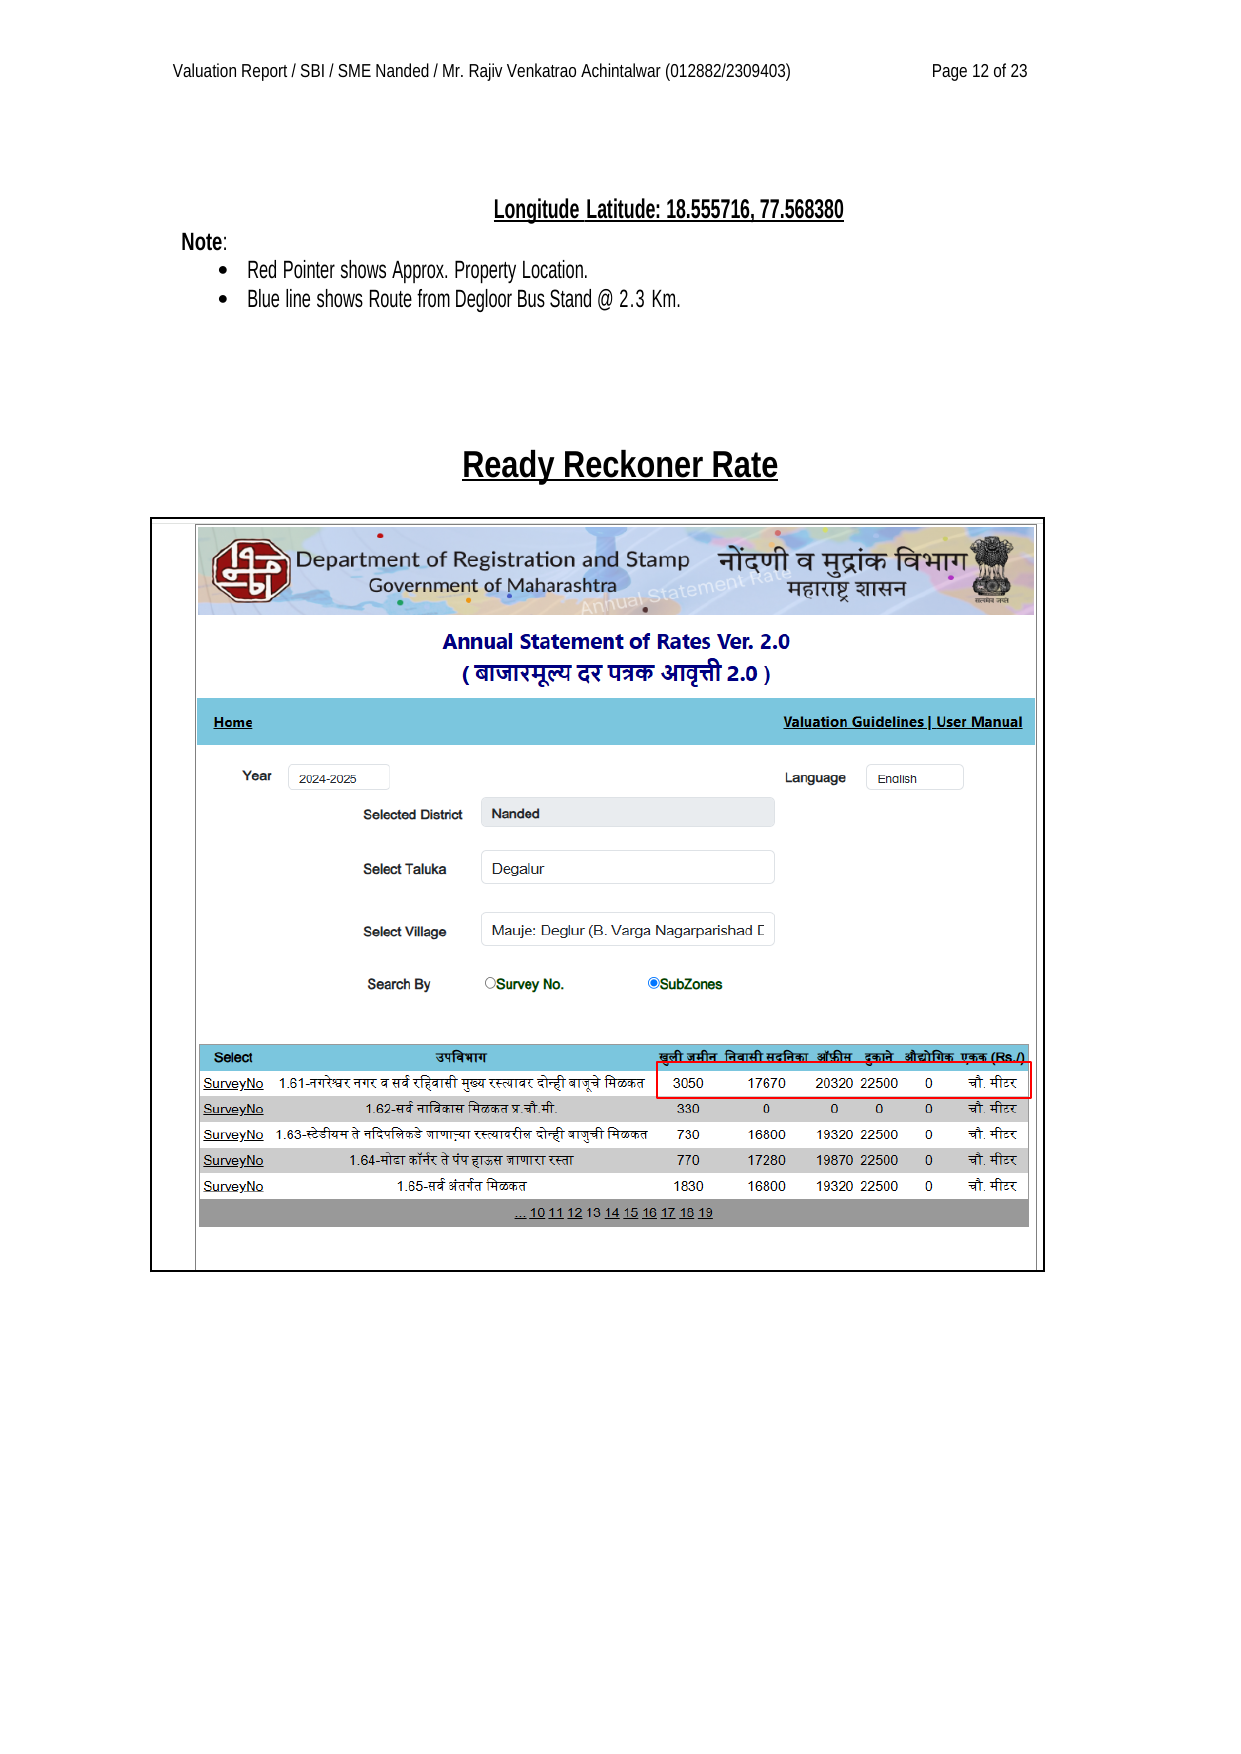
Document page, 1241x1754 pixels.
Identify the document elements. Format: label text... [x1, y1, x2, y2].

list Red Pointer shows Approx. Property Location. [219, 256, 1090, 284]
picture [152, 519, 1043, 1270]
text Note: [181, 229, 1090, 256]
text Ready Reckoner Rate [150, 442, 1090, 485]
list Blue line shows Route from Degloor Bus Stand @ 2.3 Km. [219, 284, 1090, 313]
subtitle Longitude Latitude: 18.555716, 77.568380 [493, 200, 1090, 223]
